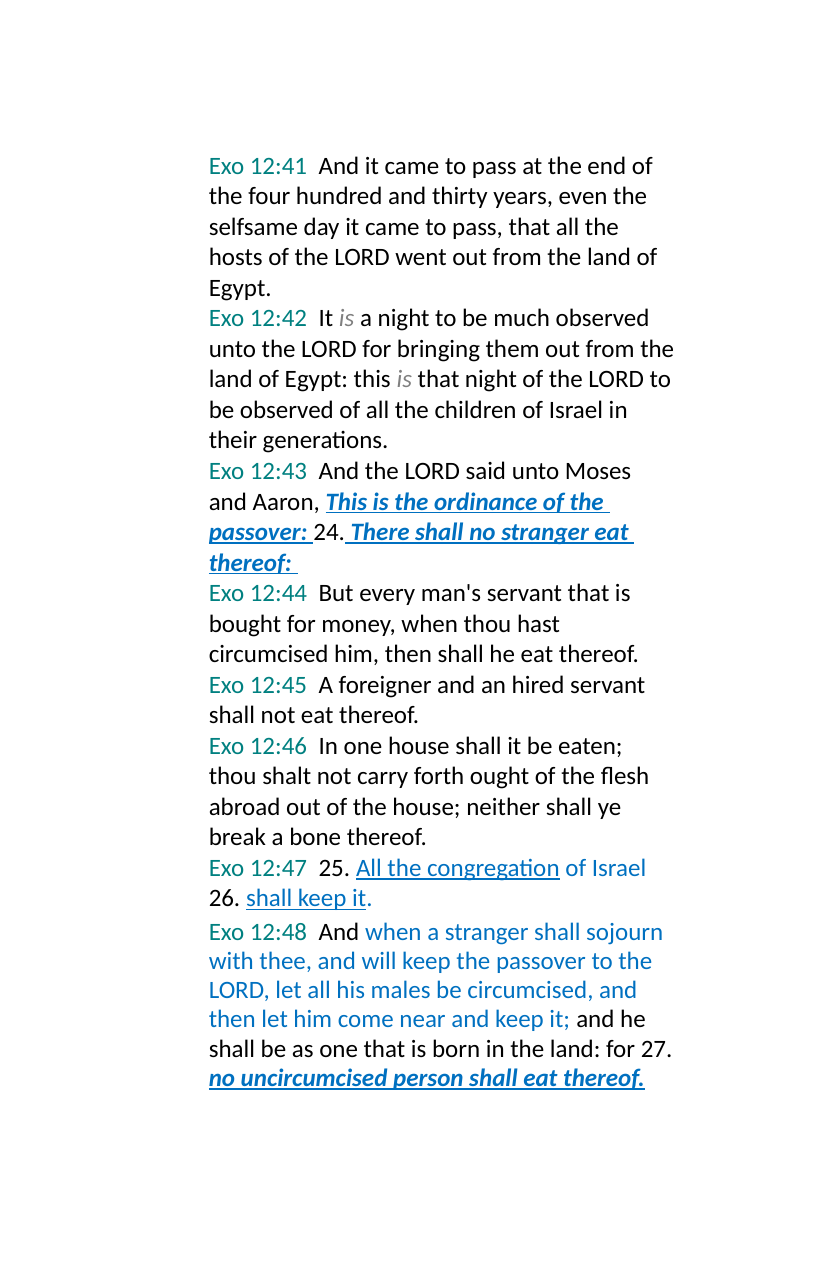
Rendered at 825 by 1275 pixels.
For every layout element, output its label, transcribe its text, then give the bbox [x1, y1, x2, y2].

text Exo 12:43 And the LORD said unto Moses and Aaron, This is the ordinance of the passover: 24. There shall no stranger eat thereof: [208, 455, 675, 577]
text Exo 12:45 A foreigner and an hired servant shall not eat thereof. [208, 669, 675, 730]
text Exo 12:48 And when a stranger shall sojourn with thee, and will keep the passover to the LORD, let all his males be circumcised, and then let him come near and keep it; and he shall be as one that is born in the land: for 27. no uncircumcised person shall eat thereof. [208, 917, 675, 1093]
text Exo 12:47 25. All the congregation of Israel 26. shall keep it. [208, 852, 675, 913]
text Exo 12:44 But every man's servant that is bought for money, when thou hast circumcised him, then shall he eat thereof. [208, 577, 675, 669]
text Exo 12:41 And it came to pass at the end of the four hundred and thirty years, even the selfsame day it came to pass, that all the hosts of the LORD went out from the land of Egypt. [208, 150, 675, 303]
text Exo 12:46 In one house shall it be eaten; thou shalt not carry forth ought of the flesh abroad out of the house; neither shall ye break a bone thereof. [208, 730, 675, 852]
text Exo 12:42 It is a night to be much observed unto the LORD for bringing them out from the land of Egypt: this is that night of the LORD to be observed of all the children of Israel in their generations. [208, 303, 675, 455]
